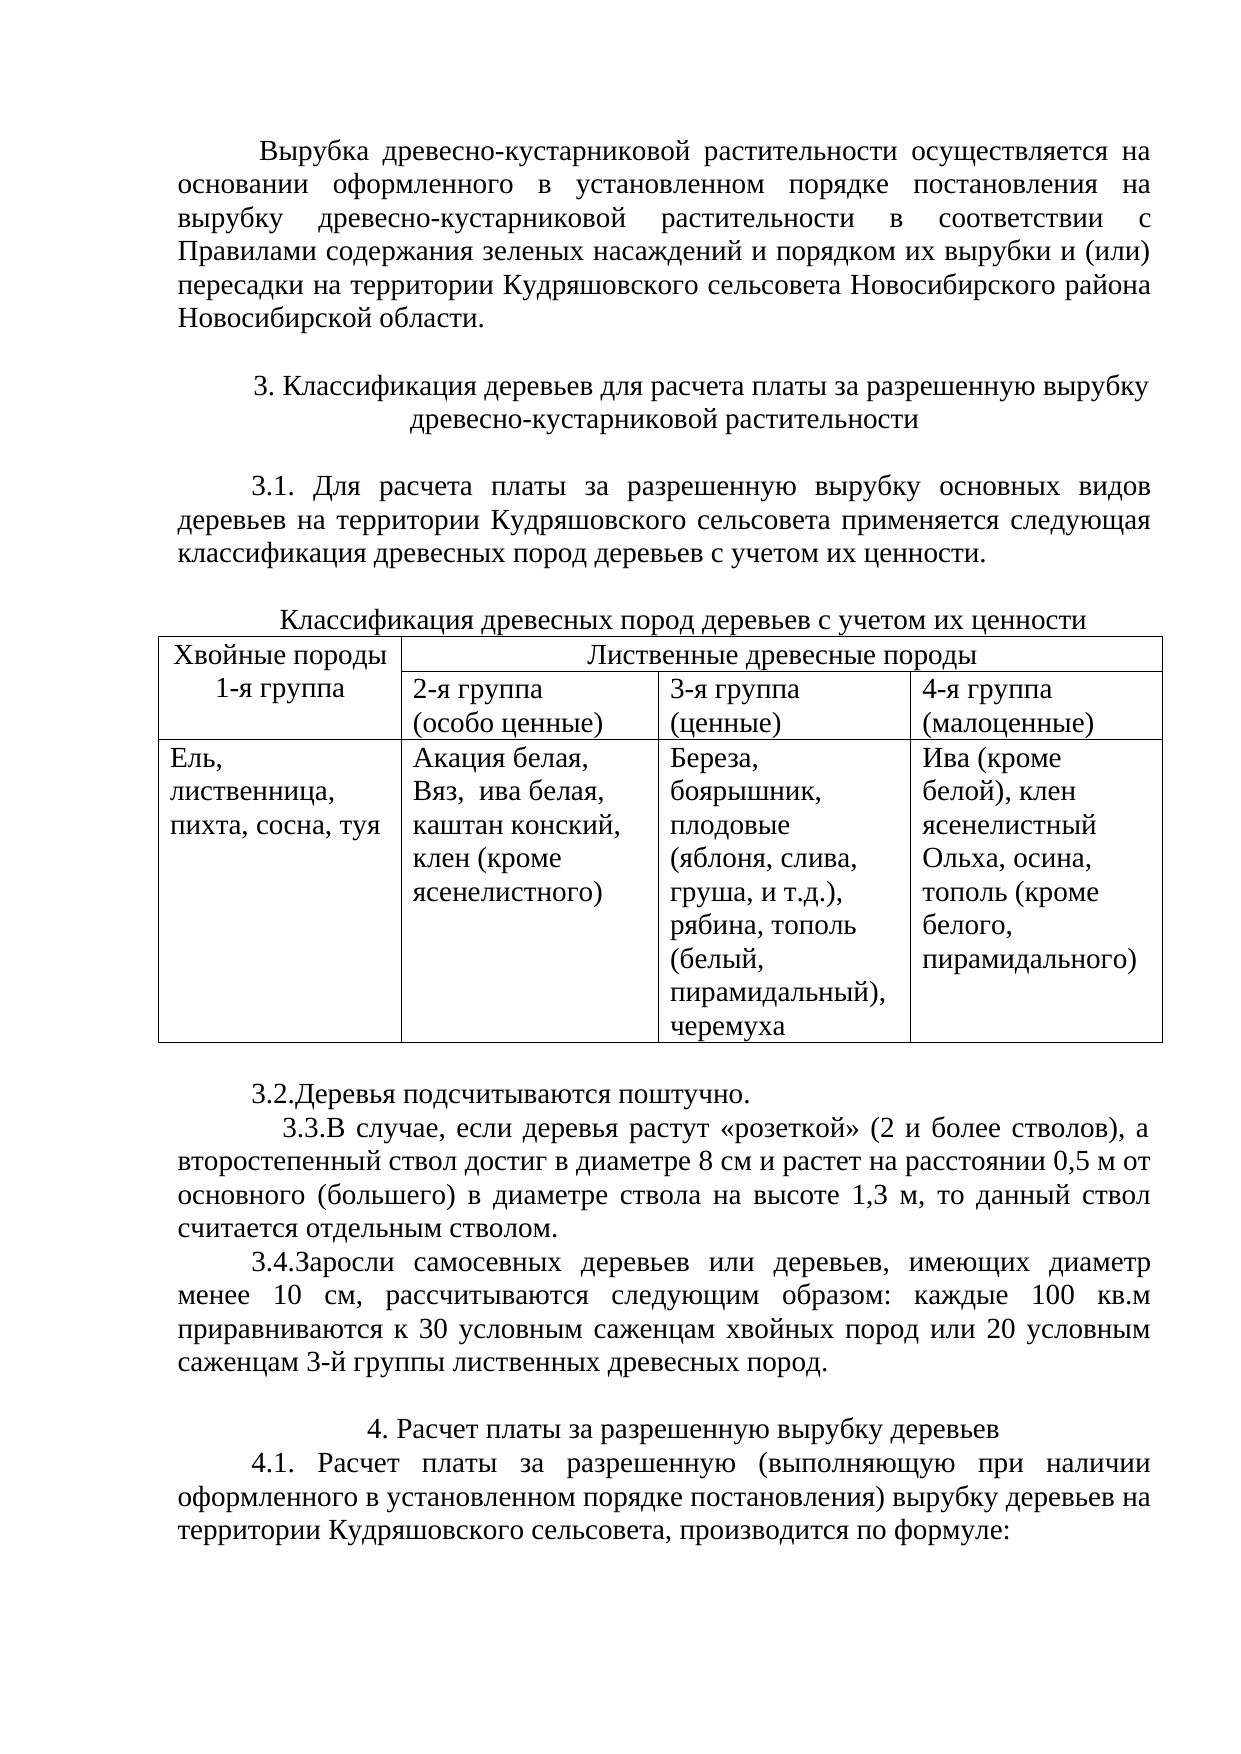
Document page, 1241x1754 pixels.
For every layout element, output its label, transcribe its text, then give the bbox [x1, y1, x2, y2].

subtitle Классификация древесных пород деревьев с учетом их ценности [215, 602, 1152, 636]
table_cell Ива (кроме белой), клен ясенелистный Ольха, осина, тополь (кроме белого, пирамидального) [911, 740, 1162, 1042]
table_header Хвойные породы 1-я группа [159, 637, 401, 739]
table_cell 4-я группа (малоценные) [911, 672, 1162, 739]
text 3.2.Деревья подсчитываются поштучно. [215, 1076, 1152, 1110]
text 3.3.В случае, если деревья растут «розеткой» (2 и более стволов), а второстепенный ствол достиг в диаметре и растет на расстоянии от основного (большего) в диаметре ствола на высоте , то данный ствол считается отдельным стволом. [169, 1110, 1152, 1244]
text 4. Расчет платы за разрешенную вырубку деревьев [215, 1412, 1152, 1445]
table_cell Акация белая, Вяз, ива белая, каштан конский, клен (кроме ясенелистного) [402, 740, 658, 1042]
table_cell 3-я группа (ценные) [659, 672, 910, 739]
text 3. Классификация деревьев для расчета платы за разрешенную вырубку древесно-кустарниковой растительности [177, 368, 1152, 435]
text 3.1. Для расчета платы за разрешенную вырубку основных видов деревьев на территории Кудряшовского сельсовета применяется следующая классификация древесных пород деревьев с учетом их ценности. [177, 468, 1152, 569]
table_cell Береза, боярышник, плодовые (яблоня, слива, груша, и т.д.), рябина, тополь (белый, пирамидальный), черемуха [659, 740, 910, 1042]
text 3.4.Заросли самосевных деревьев или деревьев, имеющих диаметр менее , рассчитываются следующим образом: каждые 100 кв.м приравниваются к 30 условным саженцам хвойных пород или 20 условным саженцам 3-й группы лиственных древесных пород. [177, 1244, 1152, 1378]
table_cell Ель, лиственница, пихта, сосна, туя [159, 740, 401, 1042]
text 4.1. Расчет платы за разрешенную (выполняющую при наличии оформленного в установленном порядке постановления) вырубку деревьев на территории Кудряшовского сельсовета, производится по формуле: [177, 1445, 1152, 1546]
table_header Лиственные древесные породы [402, 637, 1162, 671]
table_cell 2-я группа (особо ценные) [402, 672, 658, 739]
text Вырубка древесно-кустарниковой растительности осуществляется на основании оформленного в установленном порядке постановления на вырубку древесно-кустарниковой растительности в соответствии с Правилами содержания зеленых насаждений и порядком их вырубки и (или) пересадки на территории Кудряшовского сельсовета Новосибирского района Новосибирской области. [177, 133, 1152, 334]
